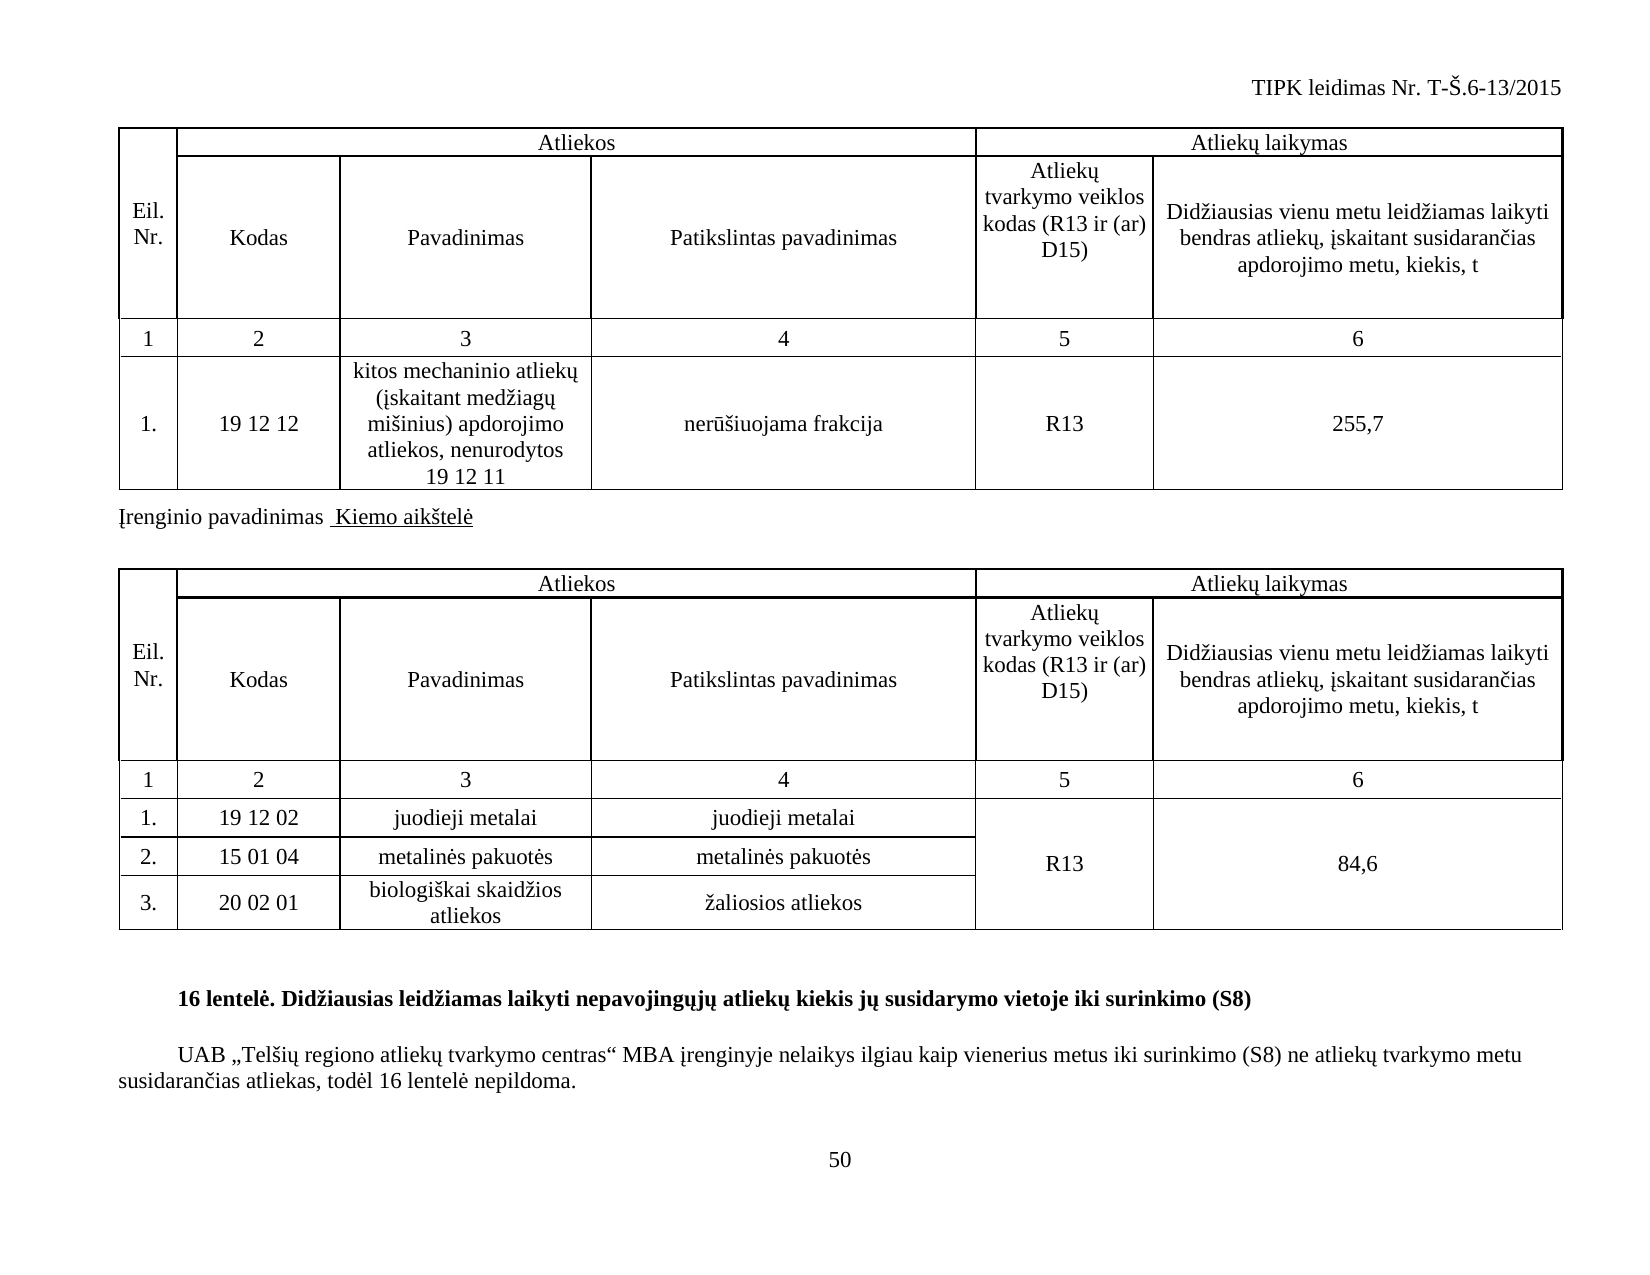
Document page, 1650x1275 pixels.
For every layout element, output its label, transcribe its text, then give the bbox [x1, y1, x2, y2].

table_cell 1 [120, 761, 177, 798]
table_cell Patikslintas pavadinimas [592, 157, 975, 318]
table_cell 1. [120, 357, 177, 489]
table_cell 3 [341, 319, 591, 356]
table_cell 5 [976, 319, 1153, 356]
table_cell 3. [120, 876, 177, 928]
table_cell Atliekų tvarkymo veiklos kodas (R13 ir (ar) D15) [977, 599, 1152, 759]
table_cell nerūšiuojama frakcija [592, 357, 975, 489]
table_cell 19 12 02 [178, 799, 339, 836]
table_header Atliekos [178, 570, 975, 596]
table_cell 2 [178, 319, 339, 356]
table_cell biologiškai skaidžios atliekos [341, 876, 591, 928]
text Įrenginio pavadinimas Kiemo aikštelė [118, 503, 1561, 529]
table_cell Patikslintas pavadinimas [592, 599, 975, 759]
table_cell R13 [976, 799, 1153, 928]
table_cell 19 12 12 [178, 357, 339, 489]
table_cell 4 [592, 319, 975, 356]
table_cell 2. [120, 837, 177, 875]
table_cell metalinės pakuotės [341, 838, 591, 875]
table_header Atliekų laikymas [977, 129, 1561, 155]
table_header Eil. Nr. [120, 129, 176, 318]
table_header Atliekų laikymas [977, 570, 1561, 596]
table_header Atliekos [178, 129, 975, 155]
table_cell 2 [178, 761, 339, 798]
table_cell 15 01 04 [178, 838, 339, 875]
table_cell 255,7 [1154, 356, 1562, 489]
table_cell Pavadinimas [341, 157, 590, 318]
table_cell 1 [120, 319, 177, 356]
table_cell 4 [592, 761, 975, 798]
table_cell juodieji metalai [341, 799, 591, 836]
table_cell žaliosios atliekos [592, 876, 975, 928]
table_cell 6 [1154, 761, 1562, 798]
table_cell 6 [1154, 319, 1562, 356]
table_cell Atliekų tvarkymo veiklos kodas (R13 ir (ar) D15) [977, 157, 1152, 318]
table_cell juodieji metalai [592, 799, 975, 836]
table_cell 3 [341, 761, 591, 798]
table_cell metalinės pakuotės [592, 838, 975, 875]
table_cell 20 02 01 [178, 876, 339, 928]
table_cell R13 [976, 357, 1153, 489]
table_cell Kodas [178, 157, 339, 318]
text 16 lentelė. Didžiausias leidžiamas laikyti nepavojingųjų atliekų kiekis jų susidarymo vietoje iki surinkimo (S8) [118, 985, 1561, 1011]
table_cell Didžiausias vienu metu leidžiamas laikyti bendras atliekų, įskaitant susidarančias apdorojimo metu, kiekis, t [1154, 157, 1561, 318]
table_header Eil. Nr. [120, 570, 176, 759]
table_cell Didžiausias vienu metu leidžiamas laikyti bendras atliekų, įskaitant susidarančias apdorojimo metu, kiekis, t [1154, 599, 1561, 759]
table_cell 84,6 [1154, 798, 1562, 928]
table_cell 5 [976, 761, 1153, 798]
table_cell Kodas [178, 599, 339, 759]
text UAB „Telšių regiono atliekų tvarkymo centras“ MBA įrenginyje nelaikys ilgiau kaip vienerius metus iki surinkimo (S8) ne atliekų tvarkymo metu susidarančias atliekas, todėl 16 lentelė nepildoma. [118, 1041, 1561, 1093]
table_cell Pavadinimas [341, 599, 590, 759]
table_cell 1. [120, 799, 177, 836]
table_cell kitos mechaninio atliekų (įskaitant medžiagų mišinius) apdorojimo atliekos, nenurodytos 19 12 11 [341, 357, 591, 489]
